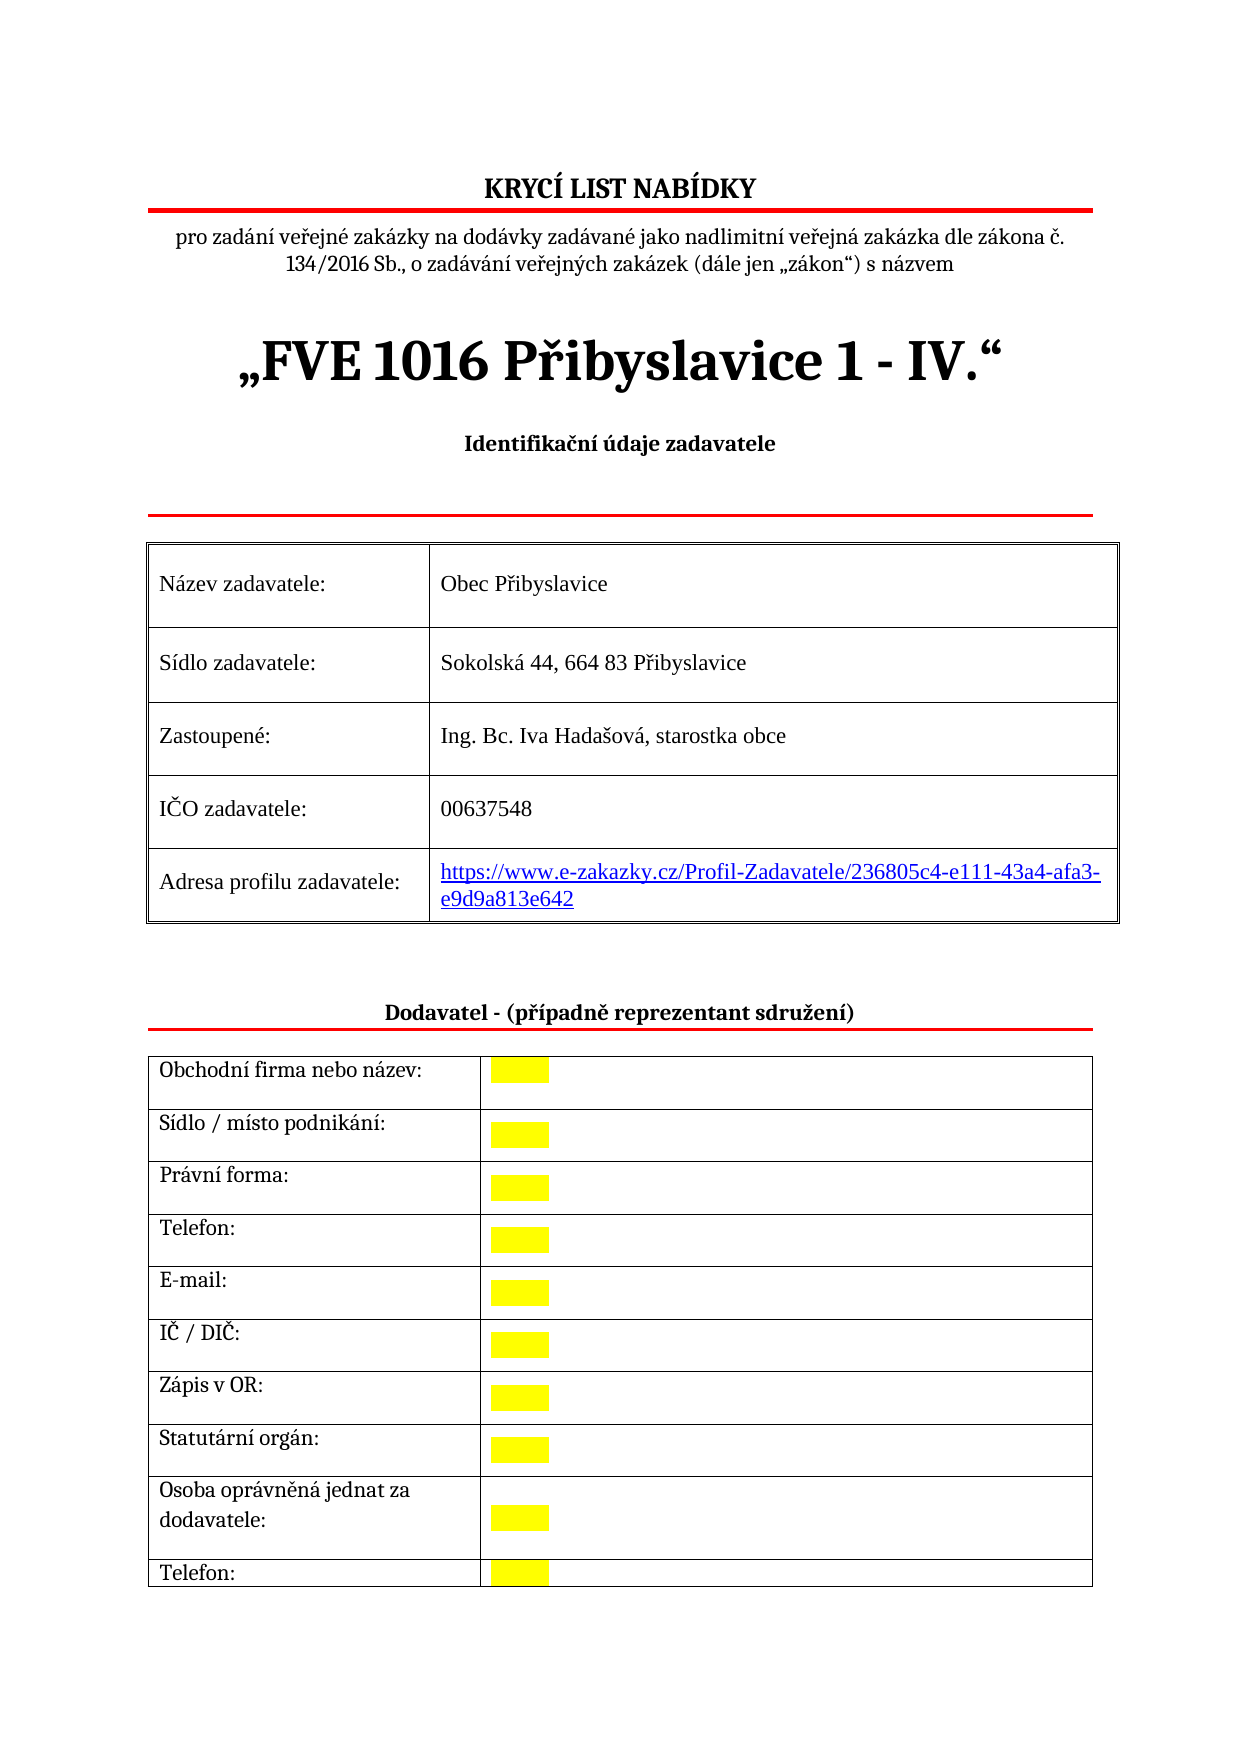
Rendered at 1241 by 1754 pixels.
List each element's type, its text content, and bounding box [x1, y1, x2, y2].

table_header Název zadavatele: [149, 545, 429, 627]
table_cell 00637548 [430, 776, 1117, 848]
table_cell [481, 1560, 491, 1586]
table_cell [481, 1215, 1092, 1266]
table_cell IČO zadavatele: [149, 776, 429, 848]
table_cell https://www.e-zakazky.cz/Profil-Zadavatele/236805c4-e111-43a4-afa3-e9d9a813e642 [430, 849, 1117, 921]
table_cell Osoba oprávněná jednat za dodavatele: [149, 1477, 480, 1559]
table_cell Telefon: [149, 1215, 480, 1266]
table_cell [481, 1477, 1092, 1559]
table_cell [481, 1162, 1092, 1213]
table_cell [481, 1267, 1092, 1318]
table_cell [549, 1560, 1092, 1586]
table_cell Sídlo zadavatele: [149, 628, 429, 702]
text Identifikační údaje zadavatele [148, 430, 1093, 457]
text KRYCÍ LIST NABÍDKY [148, 173, 1093, 208]
table_header Obchodní firma nebo název: [149, 1057, 480, 1108]
table_header [481, 1057, 1092, 1108]
table_cell Sídlo / místo podnikání: [149, 1110, 480, 1161]
table_cell Statutární orgán: [149, 1425, 480, 1476]
table_cell Zápis v OR: [149, 1372, 480, 1423]
table_cell [481, 1425, 1092, 1476]
table_cell Ing. Bc. Iva Hadašová, starostka obce [430, 703, 1117, 775]
table_cell Sokolská 44, 664 83 Přibyslavice [430, 628, 1117, 702]
table_cell Právní forma: [149, 1162, 480, 1213]
text Dodavatel - (případně reprezentant sdružení) [148, 1000, 1093, 1028]
table_cell [481, 1372, 1092, 1423]
table_cell E-mail: [149, 1267, 480, 1318]
table_cell Telefon: [149, 1560, 480, 1586]
text pro zadání veřejné zakázky na dodávky zadávané jako nadlimitní veřejná zakázka dle zákona č. 134/2016 Sb., o zadávání veřejných zakázek (dále jen „zákon“) s názvem [148, 224, 1093, 277]
table_cell Zastoupené: [149, 703, 429, 775]
table_header Obec Přibyslavice [430, 545, 1117, 627]
text „FVE 1016 Přibyslavice 1 - IV.“ [148, 328, 1093, 395]
table_cell [481, 1320, 1092, 1371]
table_cell IČ / DIČ: [149, 1320, 480, 1371]
table_cell Adresa profilu zadavatele: [149, 849, 429, 921]
table_cell [481, 1110, 1092, 1161]
